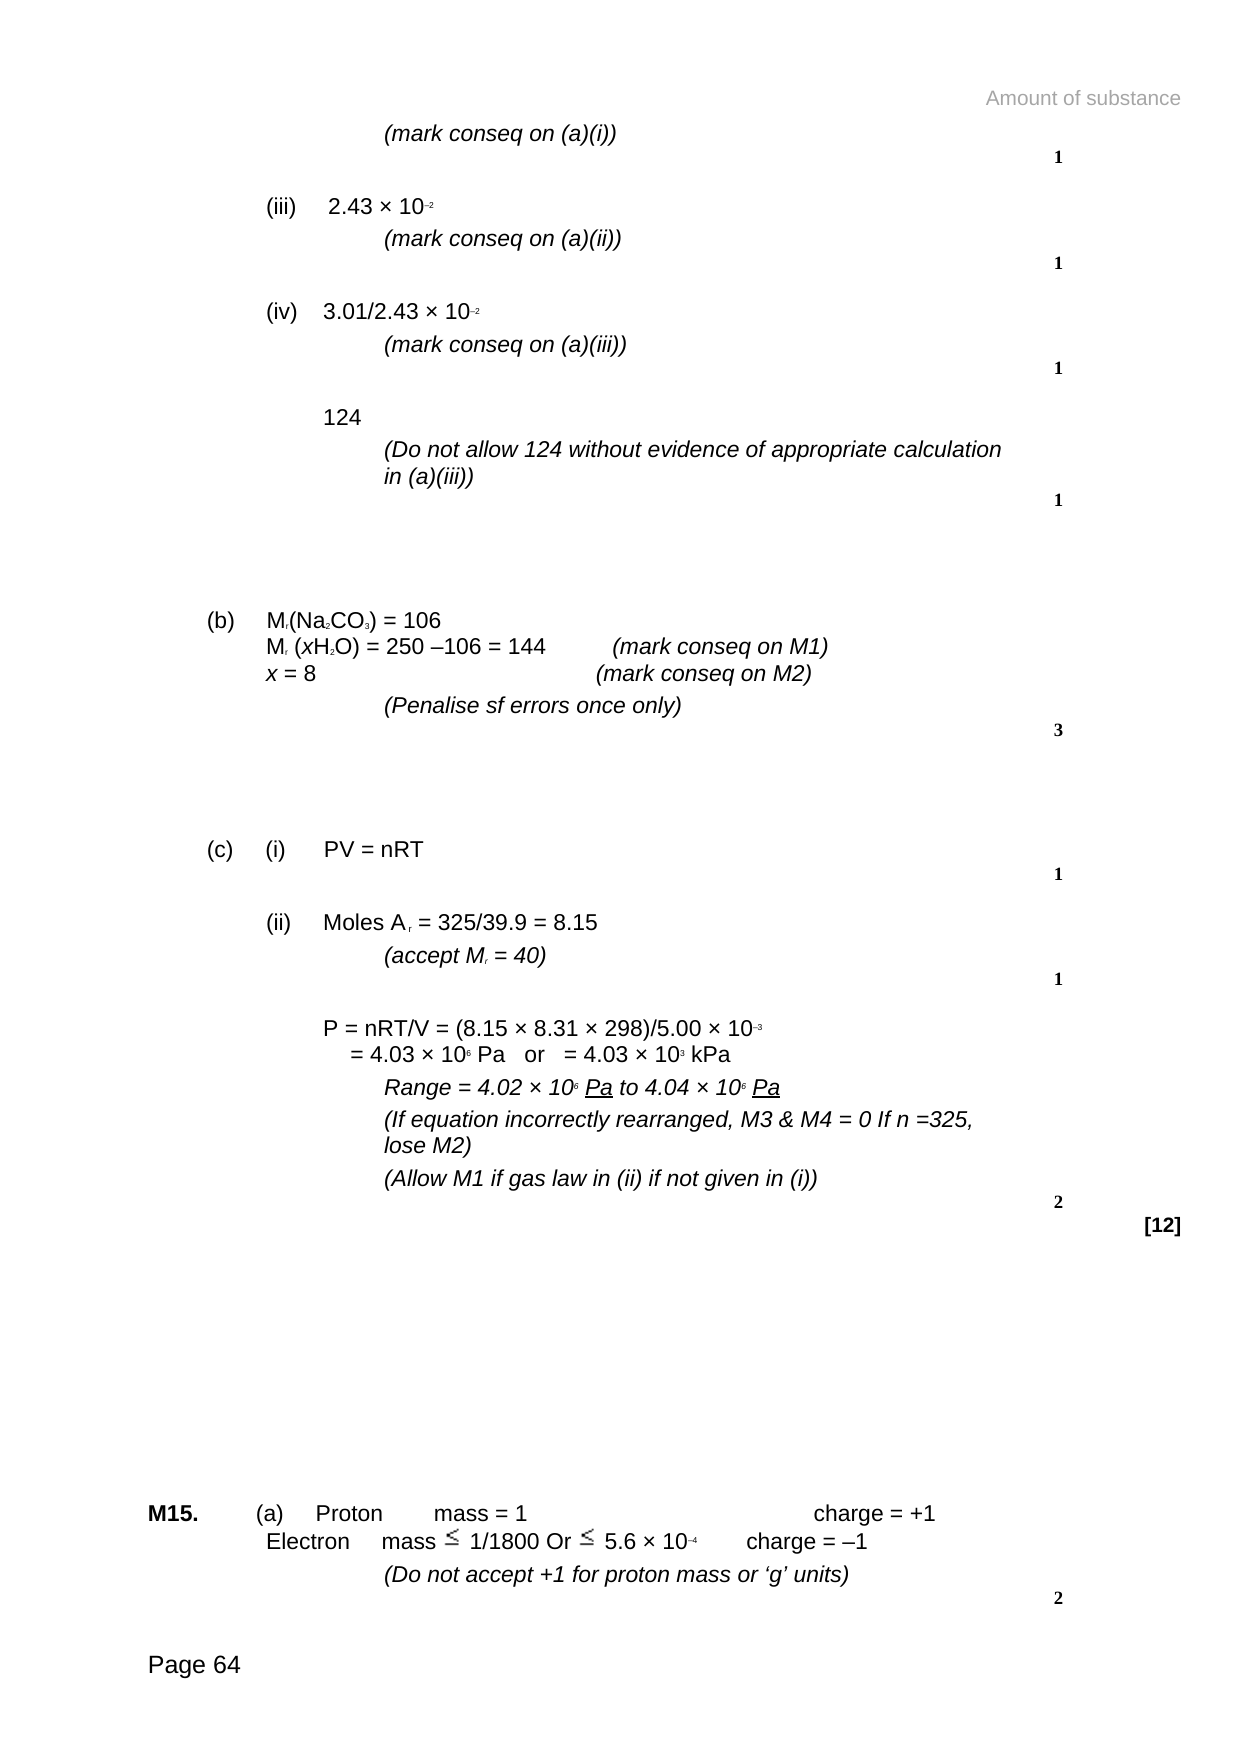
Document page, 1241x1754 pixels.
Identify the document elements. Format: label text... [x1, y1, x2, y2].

text 1 [148, 357, 1063, 379]
text (mark conseq on (a)(i)) [384, 120, 1004, 146]
text (Penalise sf errors once only) [384, 692, 1004, 718]
text 2 [148, 1191, 1063, 1213]
text 1 [148, 146, 1063, 168]
text (If equation incorrectly rearranged, M3 & M4 = 0 If n =325, lose M2) [384, 1106, 1004, 1159]
text (iv) 3.01/2.43 × 10–2 [266, 298, 1122, 324]
text (ii) Moles A r = 325/39.9 = 8.15 [266, 909, 1122, 935]
text 1 [148, 968, 1063, 989]
text P = nRT/V = (8.15 × 8.31 × 298)/5.00 × 10–3 = 4.03 × 106 Pa or = 4.03 × 103 kPa [266, 1014, 1122, 1067]
text (mark conseq on (a)(ii)) [384, 225, 1004, 252]
text (Do not allow 124 without evidence of appropriate calculation in (a)(iii)) [384, 436, 1004, 489]
text (c) (i) PV = nRT [207, 836, 1122, 862]
text 1 [148, 252, 1063, 273]
text 3 [148, 718, 1063, 740]
picture [577, 1526, 598, 1550]
text 124 [266, 404, 1122, 430]
text (iii) 2.43 × 10–2 [266, 193, 1122, 219]
text (Do not accept +1 for proton mass or ‘g’ units) [384, 1561, 1063, 1587]
text 1 [148, 489, 1063, 511]
text 1 [148, 862, 1063, 884]
text (b) Mr(Na2CO3) = 106 Mr (xH2O) = 250 –106 = 144 (mark conseq on M1) x = 8 (mark conseq on M2) [207, 607, 1122, 686]
text [12] [148, 1213, 1181, 1237]
text 2 [148, 1587, 1063, 1609]
text (accept Mr = 40) [384, 942, 1004, 968]
text (Allow M1 if gas law in (ii) if not given in (i)) [384, 1165, 1004, 1191]
text (mark conseq on (a)(iii)) [384, 331, 1004, 357]
text Range = 4.02 × 106 Pa to 4.04 × 106 Pa [384, 1073, 1004, 1100]
text M15. (a) Proton mass = 1 charge = +1 Electron mass 1/1800 Or 5.6 × 10–4 charge = –1 [148, 1500, 1122, 1554]
picture [442, 1526, 463, 1550]
